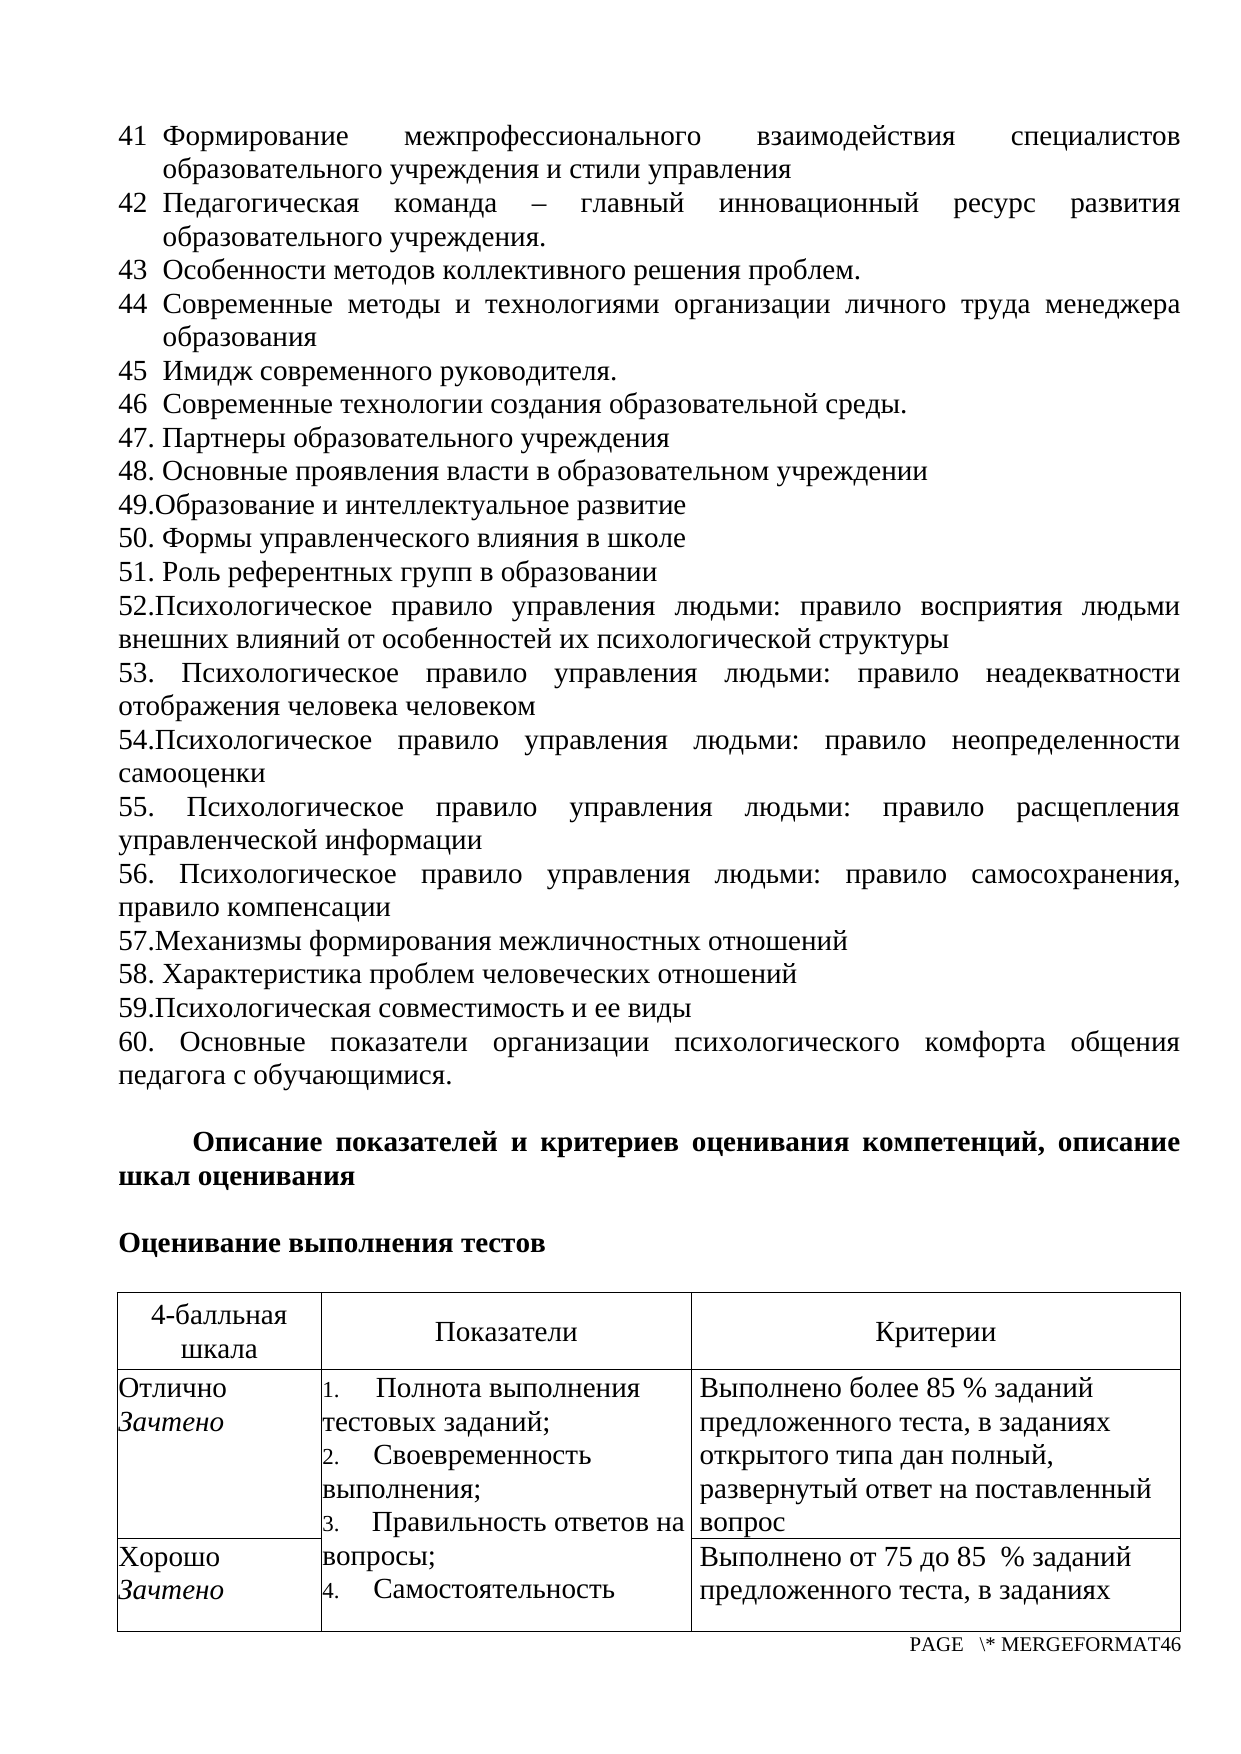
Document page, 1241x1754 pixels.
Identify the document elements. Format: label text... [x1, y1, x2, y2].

text 55. Психологическое правило управления людьми: правило расщепления управленческой информации [118, 789, 1181, 856]
text 58. Характеристика проблем человеческих отношений [118, 957, 1181, 990]
text 57.Механизмы формирования межличностных отношений [118, 923, 1181, 957]
text 54.Психологическое правило управления людьми: правило неопределенности самооценки [118, 722, 1181, 789]
list Педагогическая команда – главный инновационный ресурс развития образовательного учреждения. [118, 185, 1181, 252]
text 47. Партнеры образовательного учреждения [118, 420, 1181, 453]
table_cell Отлично Зачтено [118, 1370, 321, 1538]
table_cell Хорошо Зачтено [118, 1539, 321, 1631]
text 56. Психологическое правило управления людьми: правило самосохранения, правило компенсации [118, 856, 1181, 923]
text 52.Психологическое правило управления людьми: правило восприятия людьми внешних влияний от особенностей их психологической структуры [118, 588, 1181, 655]
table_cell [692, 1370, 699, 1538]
table_cell Выполнено более 85 % заданий предложенного теста, в заданиях открытого типа дан полный, развернутый ответ на поставленный вопрос [785, 1370, 1180, 1538]
text Оценивание выполнения тестов [118, 1225, 1181, 1258]
list Современные методы и технологиями организации личного труда менеджера образования [118, 286, 1181, 353]
text 53. Психологическое правило управления людьми: правило неадекватности отображения человека человеком [118, 655, 1181, 722]
list Современные технологии создания образовательной среды. [118, 386, 1181, 420]
table_header 4-балльная шкала [118, 1293, 321, 1369]
text 59.Психологическая совместимость и ее виды [118, 990, 1181, 1024]
table_header Показатели [322, 1293, 691, 1369]
text 48. Основные проявления власти в образовательном учреждении [118, 453, 1181, 487]
text Описание показателей и критериев оценивания компетенций, описание шкал оценивания [118, 1124, 1181, 1191]
text 49.Образование и интеллектуальное развитие [118, 487, 1181, 521]
text 60. Основные показатели организации психологического комфорта общения педагога с обучающимися. [118, 1024, 1181, 1091]
table_cell Полнота выполнения тестовых заданий; Своевременность выполнения; Правильность ответов на вопросы; Самостоятельность тестирования. [322, 1370, 691, 1631]
list Имидж современного руководителя. [118, 353, 1181, 386]
text 50. Формы управленческого влияния в школе [118, 521, 1181, 554]
list Особенности методов коллективного решения проблем. [118, 252, 1181, 286]
text 51. Роль референтных групп в образовании [118, 554, 1181, 588]
table_header Критерии [692, 1293, 1180, 1369]
list Формирование межпрофессионального взаимодействия специалистов образовательного учреждения и стили управления [118, 118, 1181, 185]
